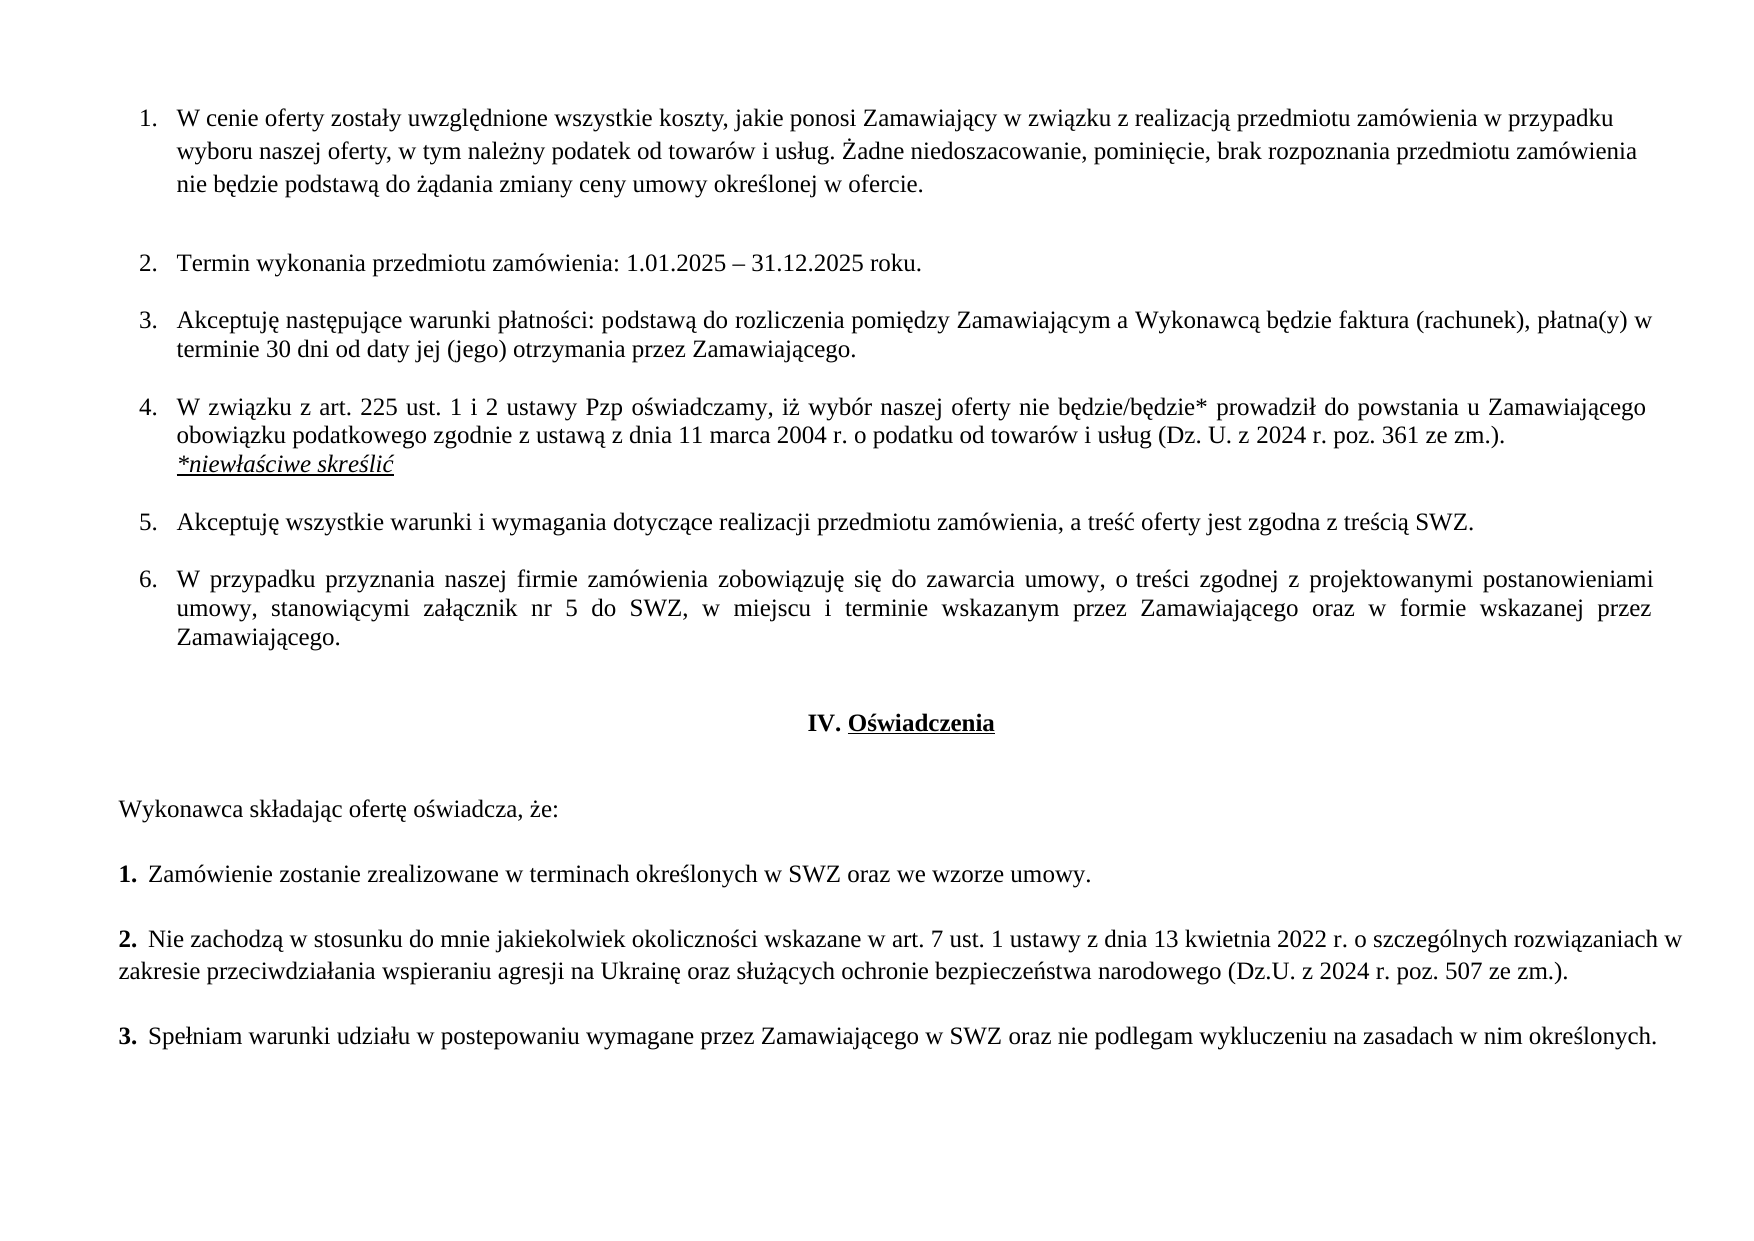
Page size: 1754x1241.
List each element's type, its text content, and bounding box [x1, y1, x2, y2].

text Wykonawca składając ofertę oświadcza, że: [118, 794, 1684, 823]
list Nie zachodzą w stosunku do mnie jakiekolwiek okoliczności wskazane w art. 7 ust. 1 ustawy z dnia 13 kwietnia 2022 r. o szczególnych rozwiązaniach w zakresie przeciwdziałania wspieraniu agresji na Ukrainę oraz służących ochronie bezpieczeństwa narodowego (Dz.U. z 2024 r. poz. 507 ze zm.). [118, 924, 1684, 985]
list W cenie oferty zostały uwzględnione wszystkie koszty, jakie ponosi Zamawiający w związku z realizacją przedmiotu zamówienia w przypadku wyboru naszej oferty, w tym należny podatek od towarów i usług. Żadne niedoszacowanie, pominięcie, brak rozpoznania przedmiotu zamówienia nie będzie podstawą do żądania zmiany ceny umowy określonej w ofercie. [139, 103, 1654, 198]
text IV. Oświadczenia [118, 708, 1684, 737]
list Akceptuję wszystkie warunki i wymagania dotyczące realizacji przedmiotu zamówienia, a treść oferty jest zgodna z treścią SWZ. [139, 507, 1654, 535]
list Spełniam warunki udziału w postepowaniu wymagane przez Zamawiającego w SWZ oraz nie podlegam wykluczeniu na zasadach w nim określonych. [118, 1021, 1684, 1050]
list W związku z art. 225 ust. 1 i 2 ustawy Pzp oświadczamy, iż wybór naszej oferty nie będzie/będzie* prowadził do powstania u Zamawiającego obowiązku podatkowego zgodnie z ustawą z dnia 11 marca 2004 r. o podatku od towarów i usług (Dz. U. z 2024 r. poz. 361 ze zm.). [139, 392, 1649, 449]
list Termin wykonania przedmiotu zamówienia: 1.01.2025 – 31.12.2025 roku. [139, 248, 1649, 277]
list Akceptuję następujące warunki płatności: podstawą do rozliczenia pomiędzy Zamawiającym a Wykonawcą będzie faktura (rachunek), płatna(y) w terminie 30 dni od daty jej (jego) otrzymania przez Zamawiającego. [139, 305, 1654, 363]
list Zamówienie zostanie zrealizowane w terminach określonych w SWZ oraz we wzorze umowy. [118, 859, 1684, 888]
list W przypadku przyznania naszej firmie zamówienia zobowiązuję się do zawarcia umowy, o treści zgodnej z projektowanymi postanowieniami umowy, stanowiącymi załącznik nr 5 do SWZ, w miejscu i terminie wskazanym przez Zamawiającego oraz w formie wskazanej przez Zamawiającego. [139, 564, 1654, 650]
list *niewłaściwe skreślić [176, 449, 1654, 478]
